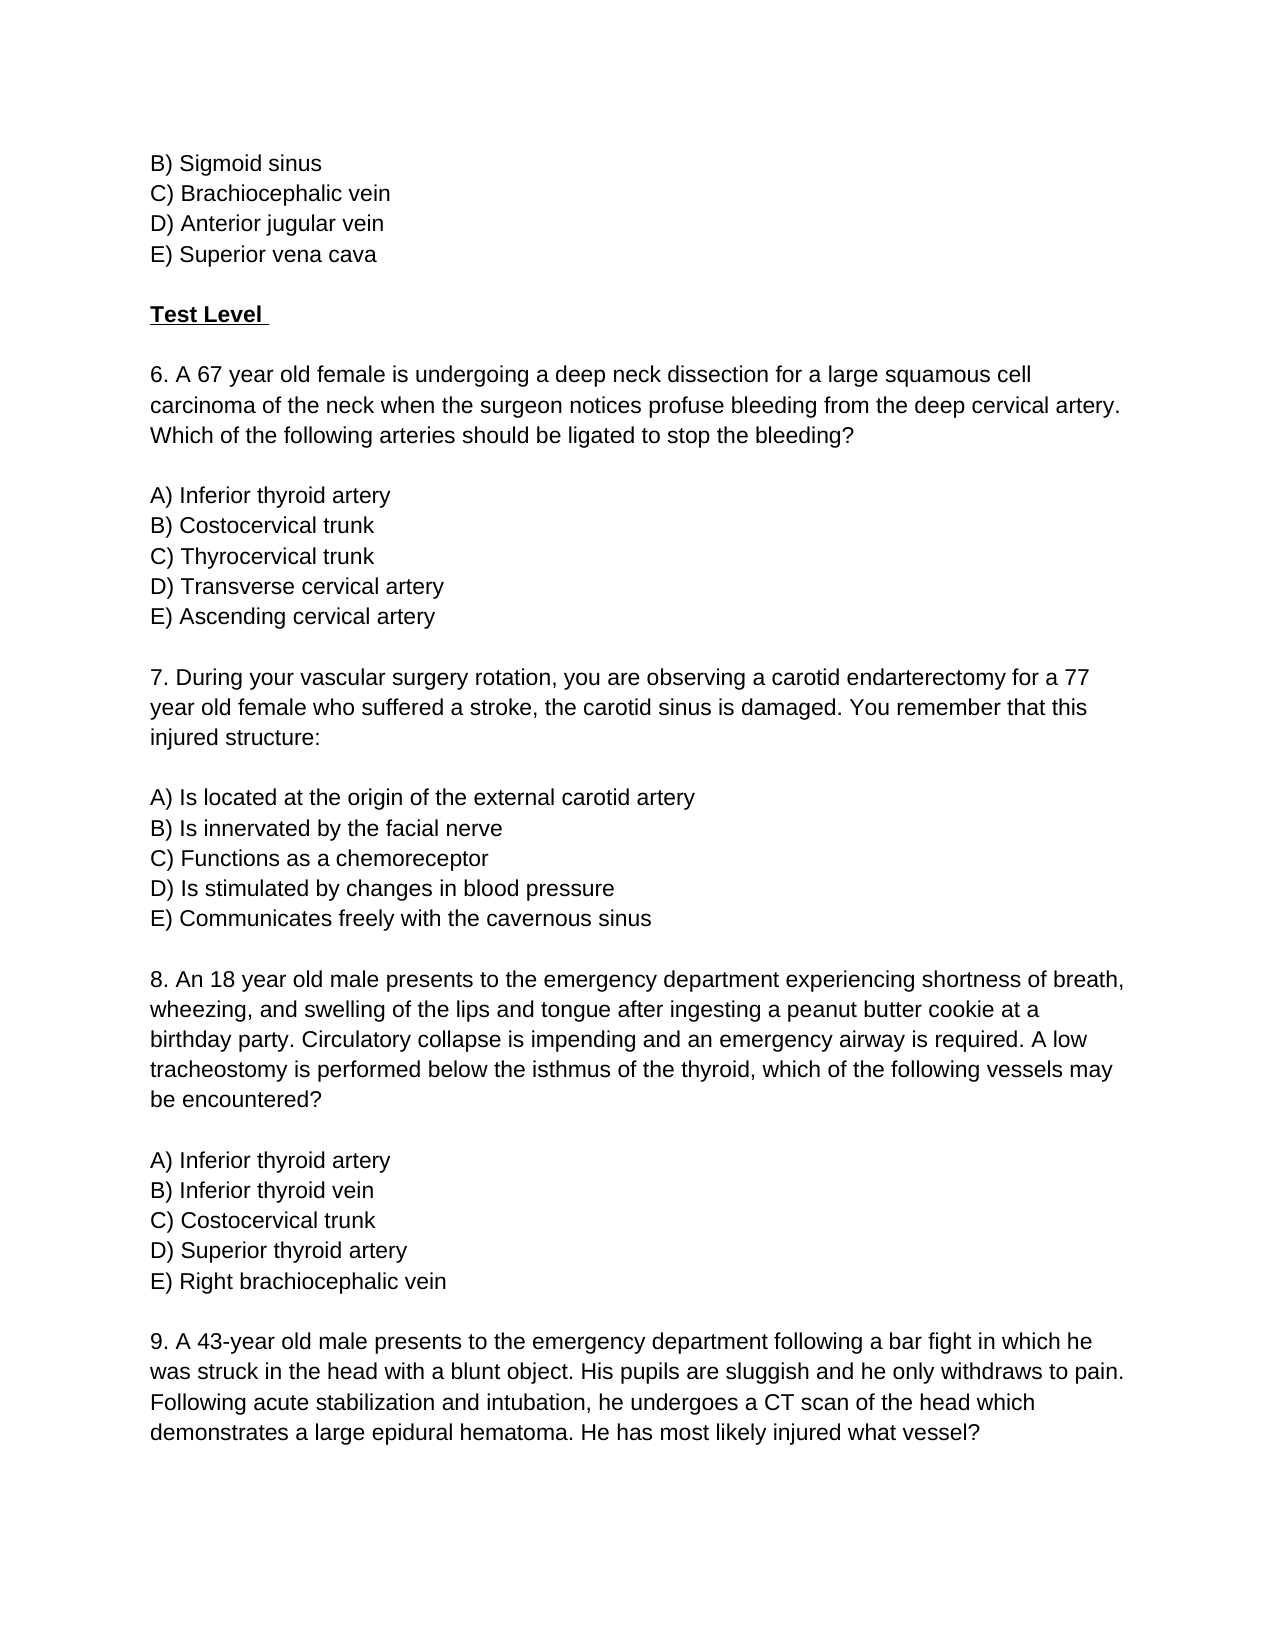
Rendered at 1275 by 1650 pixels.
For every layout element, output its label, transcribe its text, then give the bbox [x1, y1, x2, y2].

text A) Is located at the origin of the external carotid artery [150, 784, 1125, 811]
text B) Inferior thyroid vein [150, 1177, 1125, 1203]
text E) Communicates freely with the cavernous sinus [150, 905, 1125, 932]
text C) Functions as a chemoreceptor [150, 845, 1125, 871]
text E) Right brachiocephalic vein [150, 1268, 1125, 1294]
text B) Costocervical trunk [150, 512, 1125, 539]
text E) Superior vena cava [150, 241, 1125, 267]
text D) Is stimulated by changes in blood pressure [150, 875, 1125, 901]
text C) Costocervical trunk [150, 1207, 1125, 1234]
text D) Transverse cervical artery [150, 573, 1125, 599]
text 9. A 43-year old male presents to the emergency department following a bar fight in which he was struck in the head with a blunt object. His pupils are sluggish and he only withdraws to pain. Following acute stabilization and intubation, he undergoes a CT scan of the head which demonstrates a large epidural hematoma. He has most likely injured what vessel? [150, 1328, 1125, 1445]
text B) Sigmoid sinus [150, 150, 1125, 176]
text B) Is innervated by the facial nerve [150, 814, 1125, 841]
text 8. An 18 year old male presents to the emergency department experiencing shortness of breath, wheezing, and swelling of the lips and tongue after ingesting a peanut butter cookie at a birthday party. Circulatory collapse is impending and an emergency airway is required. A low tracheostomy is performed below the isthmus of the thyroid, which of the following vessels may be encountered? [150, 966, 1125, 1113]
text A) Inferior thyroid artery [150, 1147, 1125, 1173]
text D) Superior thyroid artery [150, 1237, 1125, 1264]
text C) Brachiocephalic vein [150, 180, 1125, 207]
text C) Thyrocervical trunk [150, 543, 1125, 569]
text E) Ascending cervical artery [150, 603, 1125, 629]
text Test Level [150, 301, 1125, 327]
text 7. During your vascular surgery rotation, you are observing a carotid endarterectomy for a 77 year old female who suffered a stroke, the carotid sinus is damaged. You remember that this injured structure: [150, 663, 1125, 750]
text D) Anterior jugular vein [150, 210, 1125, 237]
text 6. A 67 year old female is undergoing a deep neck dissection for a large squamous cell carcinoma of the neck when the surgeon notices profuse bleeding from the deep cervical artery. Which of the following arteries should be ligated to stop the bleeding? [150, 361, 1125, 448]
text A) Inferior thyroid artery [150, 482, 1125, 509]
